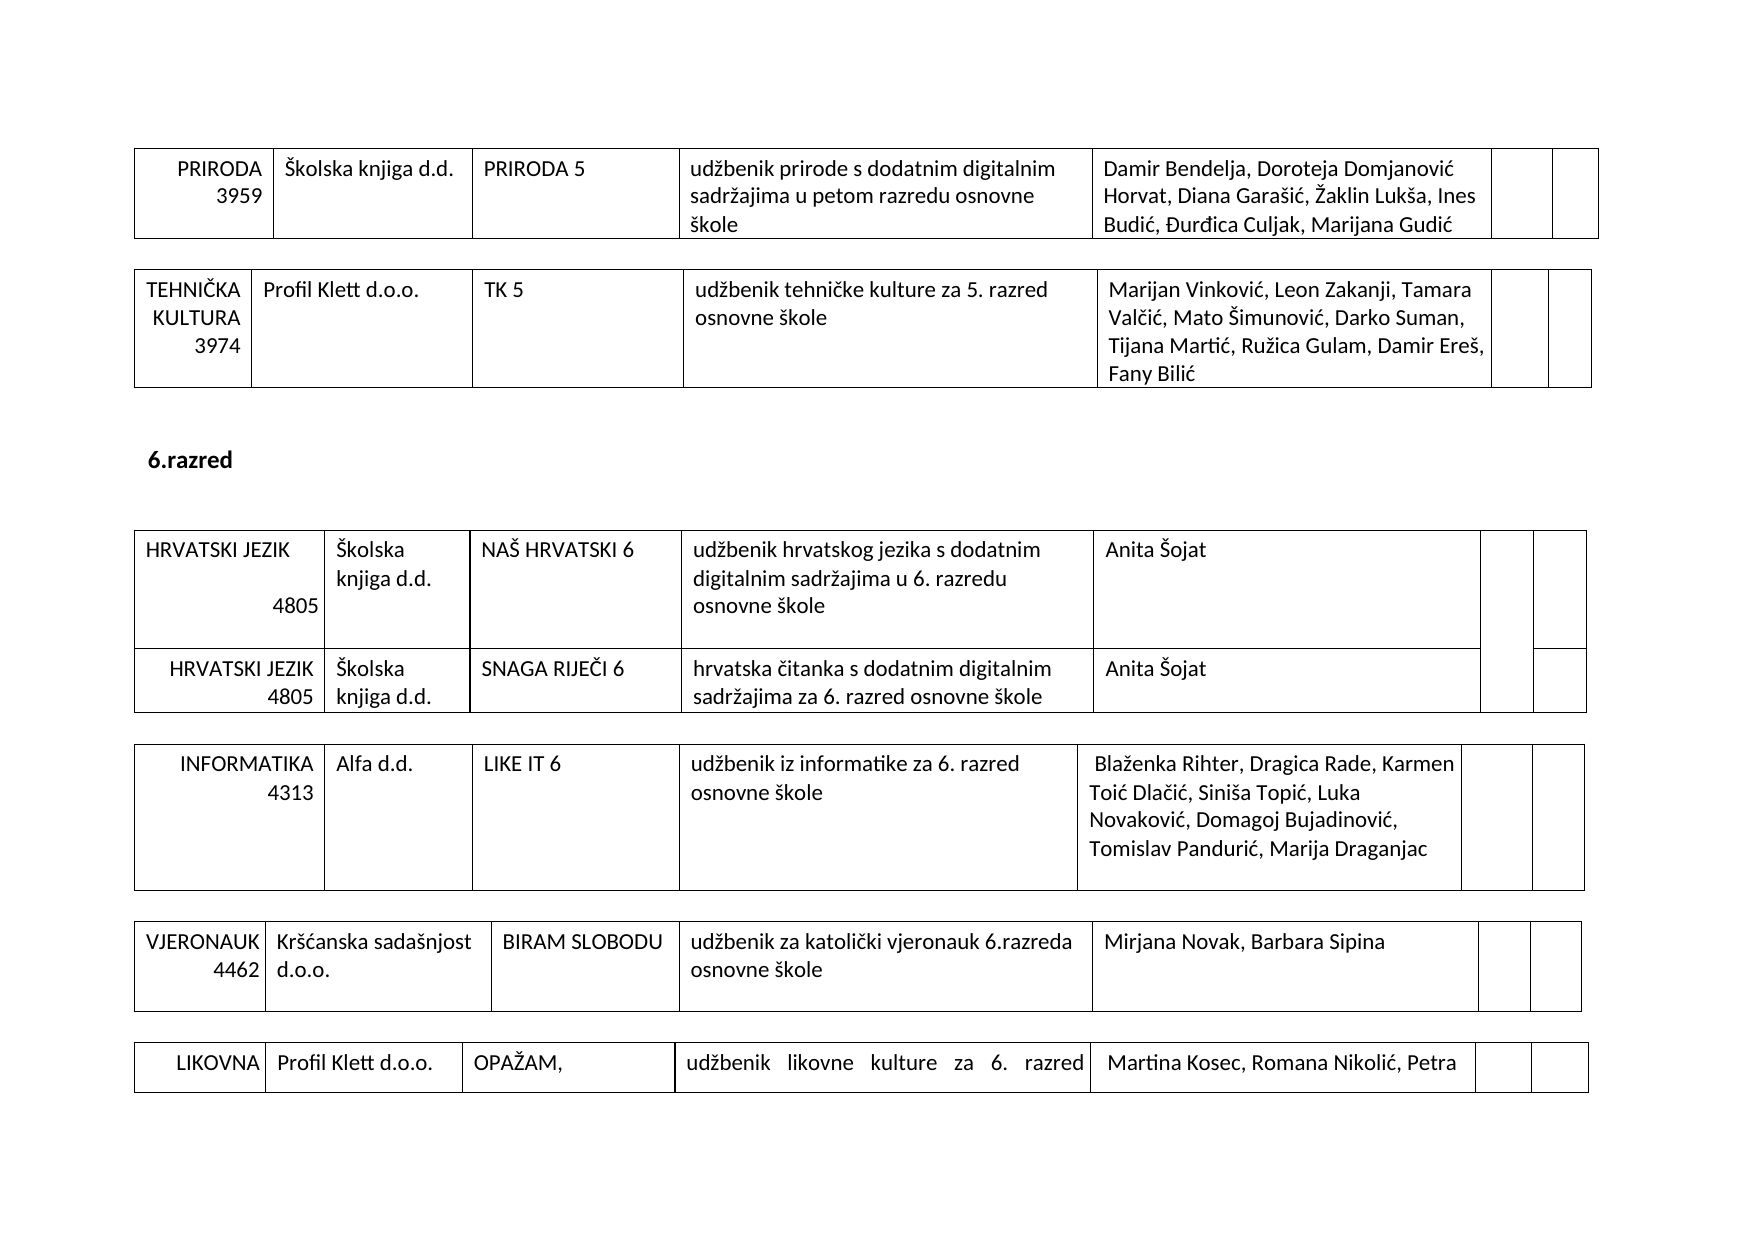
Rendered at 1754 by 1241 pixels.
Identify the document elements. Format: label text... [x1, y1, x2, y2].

table_cell Anita Šojat [1094, 649, 1480, 712]
table_header Marijan Vinković, Leon Zakanji, Tamara Valčić, Mato Šimunović, Darko Suman, Tijana Martić, Ružica Gulam, Damir Ereš, Fany Bilić [1098, 270, 1491, 387]
table_header OPAŽAM, OBLIKUJEM 6 [463, 1043, 674, 1092]
table_header Alfa d.d. [325, 745, 472, 890]
text 6.razred [148, 444, 1606, 474]
table_header udžbenik iz informatike za 6. razred osnovne škole [680, 745, 1077, 890]
table_header [1492, 270, 1548, 387]
table_header LIKE IT 6 [473, 745, 679, 890]
table_header Mirjana Novak, Barbara Sipina [1093, 922, 1478, 1011]
table_header [1476, 1043, 1531, 1092]
table_cell udžbenik prirode s dodatnim digitalnim sadržajima u petom razredu osnovne škole [680, 149, 1092, 238]
table_header [1479, 922, 1530, 1011]
table_header [1549, 270, 1591, 387]
table_header TEHNIČKA KULTURA 3974 [135, 270, 251, 387]
table_header [1533, 745, 1584, 890]
table_header INFORMATIKA 4313 [135, 745, 324, 890]
table_header [1462, 745, 1532, 890]
table_cell [1492, 149, 1552, 238]
table_header Profil Klett d.o.o. [266, 1043, 462, 1092]
table_header [1534, 531, 1586, 648]
table_header Kršćanska sadašnjost d.o.o. [266, 922, 491, 1011]
table_header BIRAM SLOBODU [492, 922, 679, 1011]
table_header udžbenik tehničke kulture za 5. razred osnovne škole [684, 270, 1097, 387]
table_header Školska knjiga d.d. [325, 531, 469, 648]
table_cell Školska knjiga d.d. [274, 149, 472, 238]
table_header Blaženka Rihter, Dragica Rade, Karmen Toić Dlačić, Siniša Topić, Luka Novaković, Domagoj Bujadinović, Tomislav Pandurić, Marija Draganjac [1078, 745, 1461, 890]
table_header [1481, 531, 1533, 712]
table_header NAŠ HRVATSKI 6 [471, 531, 681, 648]
table_cell SNAGA RIJEČI 6 [471, 649, 681, 712]
table_cell Damir Bendelja, Doroteja Domjanović Horvat, Diana Garašić, Žaklin Lukša, Ines Budić, Đurđica Culjak, Marijana Gudić [1093, 149, 1491, 238]
table_header udžbenik hrvatskog jezika s dodatnim digitalnim sadržajima u 6. razredu osnovne škole [682, 531, 1093, 648]
table_header udžbenik za katolički vjeronauk 6.razreda osnovne škole [680, 922, 1092, 1011]
table_header Anita Šojat [1094, 531, 1480, 648]
table_cell Školska knjiga d.d. [325, 649, 469, 712]
table_header TK 5 [473, 270, 683, 387]
table_cell PRIRODA 3959 [135, 149, 273, 238]
table_header [1531, 922, 1581, 1011]
table_header [1532, 1043, 1588, 1092]
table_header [1091, 1043, 1475, 1092]
table_header HRVATSKI JEZIK 4805 [135, 531, 324, 648]
table_cell [1553, 149, 1598, 238]
table_cell HRVATSKI JEZIK 4805 [135, 649, 324, 712]
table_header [135, 1043, 265, 1092]
table_cell hrvatska čitanka s dodatnim digitalnim sadržajima za 6. razred osnovne škole [682, 649, 1093, 712]
table_header VJERONAUK 4462 [135, 922, 265, 1011]
table_cell [1534, 649, 1586, 712]
table_header Profil Klett d.o.o. [252, 270, 472, 387]
table_cell PRIRODA 5 [473, 149, 679, 238]
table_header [676, 1043, 1090, 1092]
